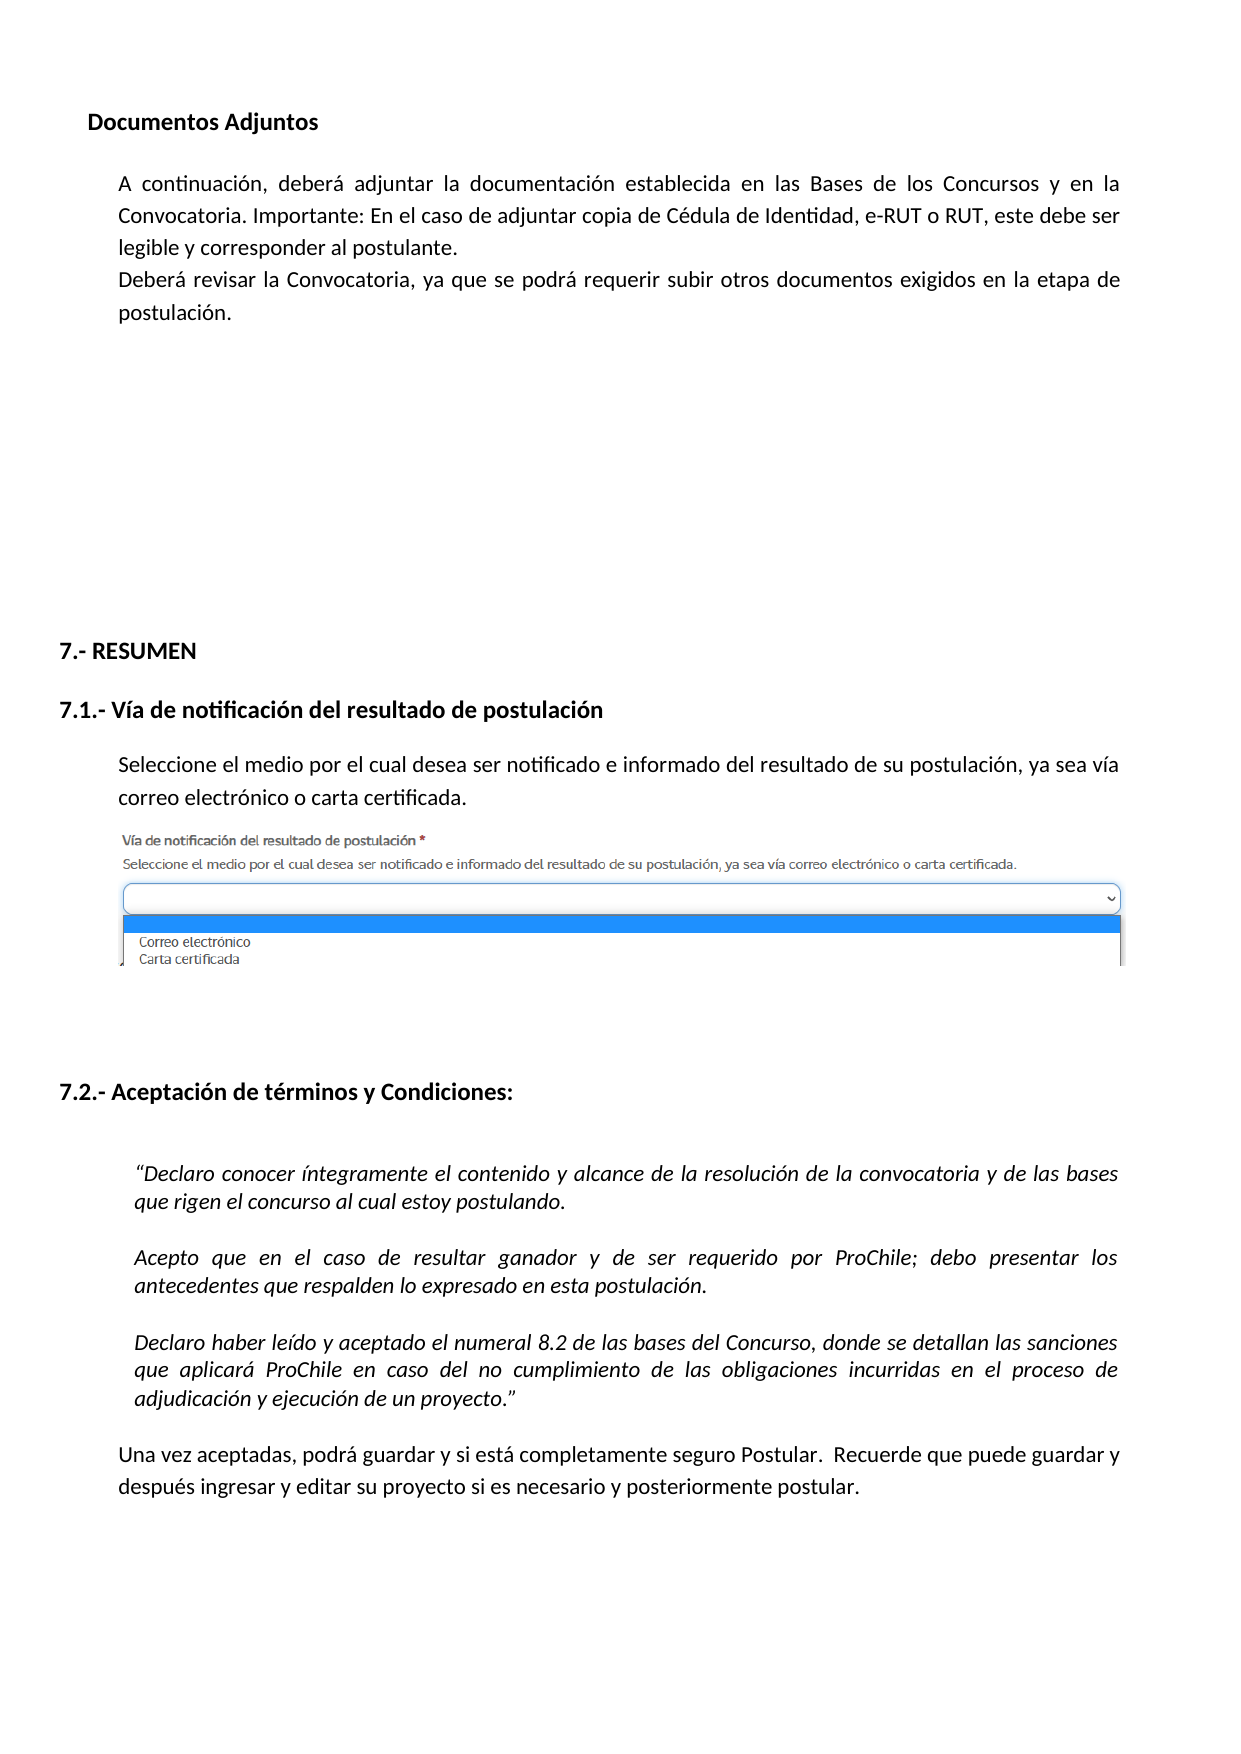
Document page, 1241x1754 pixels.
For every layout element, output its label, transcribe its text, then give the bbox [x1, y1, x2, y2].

text 7.- RESUMEN [59, 635, 1122, 666]
text 7.2.- Aceptación de términos y Condiciones: [59, 1076, 1122, 1106]
text 7.1.- Vía de notificación del resultado de postulación [59, 695, 1122, 725]
list A continuación, deberá adjuntar la documentación establecida en las Bases de los Concursos y en la Convocatoria. Importante: En el caso de adjuntar copia de Cédula de Identidad, e-RUT o RUT, este debe ser legible y corresponder al postulante. [118, 169, 1122, 261]
list “Declaro conocer íntegramente el contenido y alcance de la resolución de la convocatoria y de las bases que rigen el concurso al cual estoy postulando. [134, 1159, 1122, 1216]
text Una vez aceptadas, podrá guardar y si está completamente seguro Postular. Recuerde que puede guardar y después ingresar y editar su proyecto si es necesario y posteriormente postular. [118, 1440, 1122, 1500]
text Seleccione el medio por el cual desea ser notificado e informado del resultado de su postulación, ya sea vía correo electrónico o carta certificada. [118, 751, 1122, 811]
list Declaro haber leído y aceptado el numeral 8.2 de las bases del Concurso, donde se detallan las sanciones que aplicará ProChile en caso del no cumplimiento de las obligaciones incurridas en el proceso de adjudicación y ejecución de un proyecto.” [134, 1328, 1122, 1412]
list Acepto que en el caso de resultar ganador y de ser requerido por ProChile; debo presentar los antecedentes que respalden lo expresado en esta postulación. [134, 1243, 1122, 1299]
list Documentos Adjuntos [59, 106, 1122, 137]
picture [118, 835, 1126, 966]
list Deberá revisar la Convocatoria, ya que se podrá requerir subir otros documentos exigidos en la etapa de postulación. [118, 265, 1122, 326]
